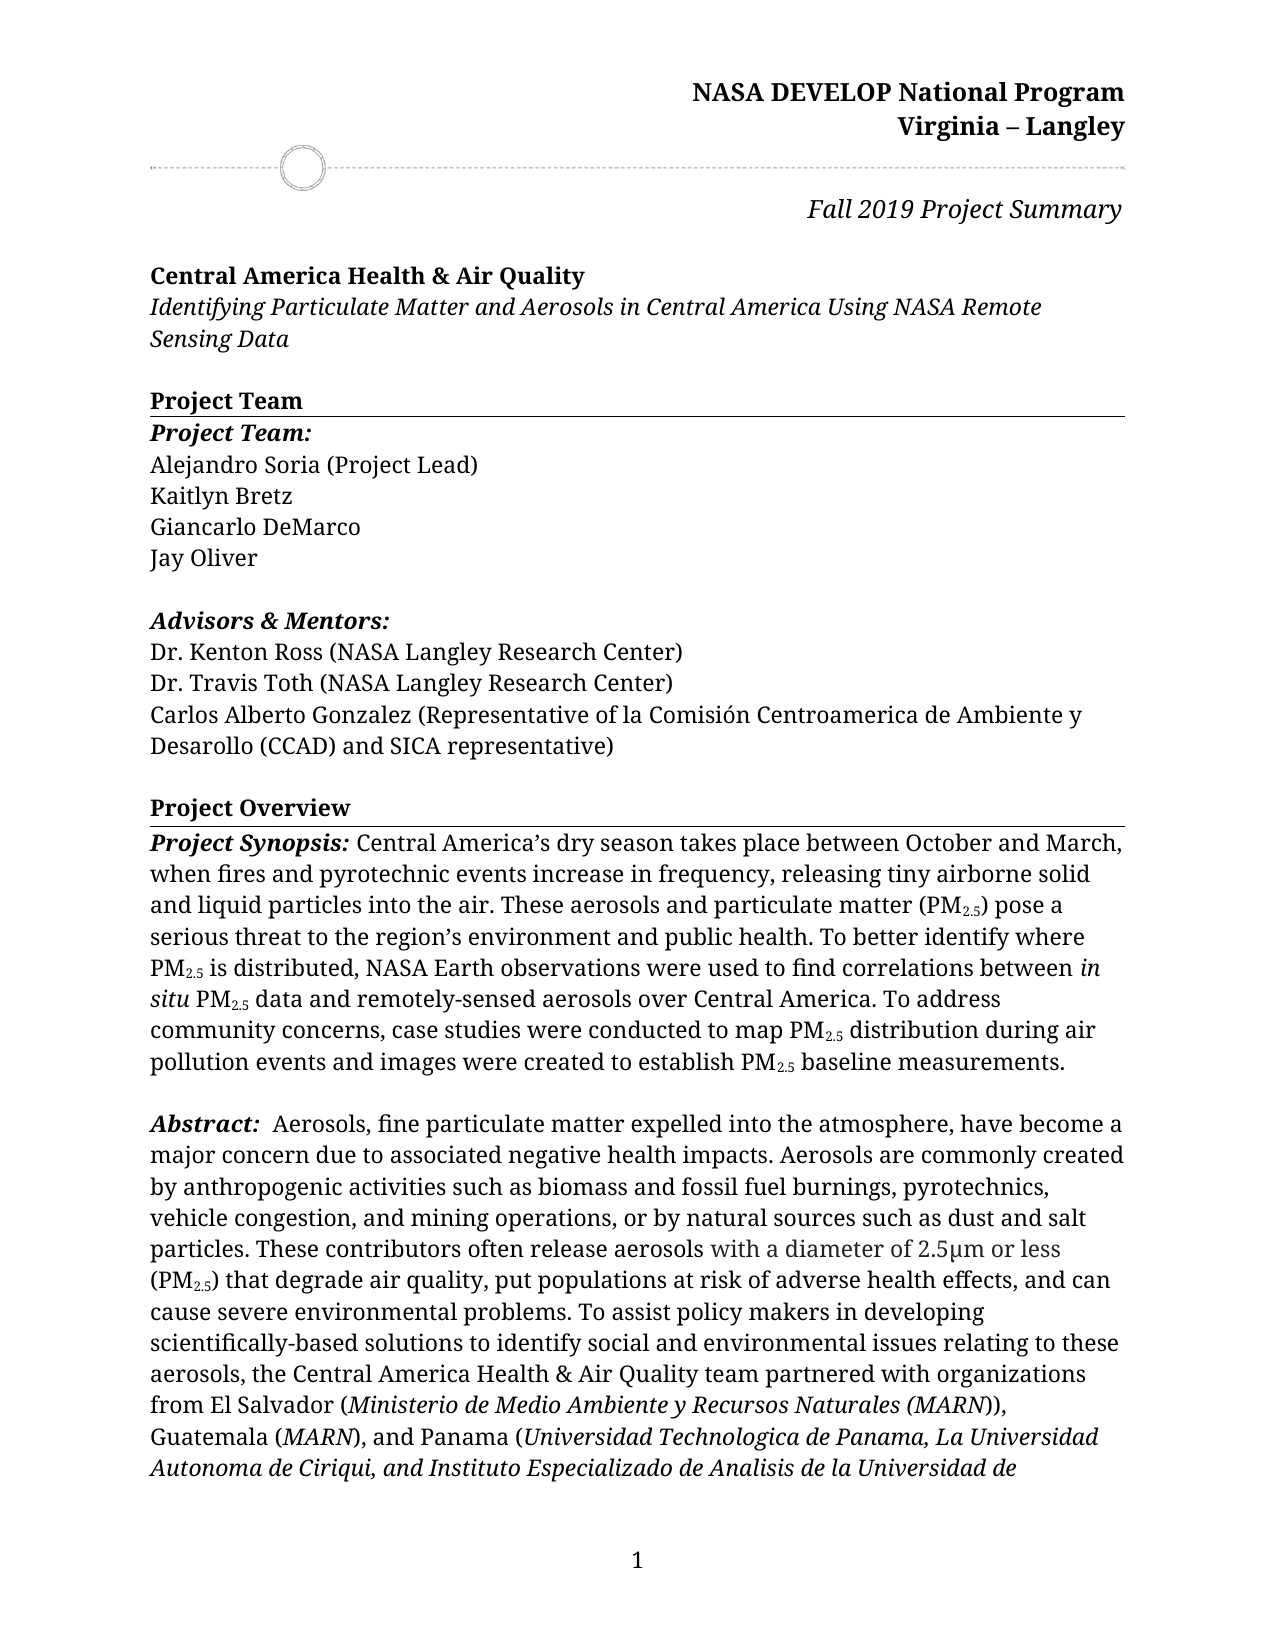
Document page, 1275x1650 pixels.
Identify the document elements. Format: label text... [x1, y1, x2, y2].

text Alejandro Soria (Project Lead) [150, 448, 1125, 480]
text Central America Health & Air Quality [150, 260, 1125, 291]
text Project Synopsis: Central America’s dry season takes place between October and March, when fires and pyrotechnic events increase in frequency, releasing tiny airborne solid and liquid particles into the air. These aerosols and particulate matter (PM2.5) pose a serious threat to the region’s environment and public health. To better identify where PM2.5 is distributed, NASA Earth observations were used to find correlations between in situ PM2.5 data and remotely-sensed aerosols over Central America. To address community concerns, case studies were conducted to map PM2.5 distribution during air pollution events and images were created to establish PM2.5 baseline measurements. [150, 827, 1125, 1077]
text Giancarlo DeMarco [150, 511, 1125, 542]
text Identifying Particulate Matter and Aerosols in Central America Using NASA Remote Sensing Data [150, 291, 1125, 354]
text Carlos Alberto Gonzalez (Representative of la Comisión Centroamerica de Ambiente y Desarollo (CCAD) and SICA representative) [150, 698, 1125, 761]
picture [150, 143, 1125, 192]
text Dr. Kenton Ross (NASA Langley Research Center) [150, 636, 1125, 667]
text Dr. Travis Toth (NASA Langley Research Center) [150, 667, 1125, 698]
text Advisors & Mentors: [150, 605, 1125, 636]
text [150, 1108, 1125, 1483]
text Project Team [150, 385, 1125, 416]
text Project Team: [150, 417, 1125, 448]
text Kaitlyn Bretz [150, 480, 1125, 511]
text Jay Oliver [150, 542, 1125, 573]
text Project Overview [150, 792, 1125, 826]
